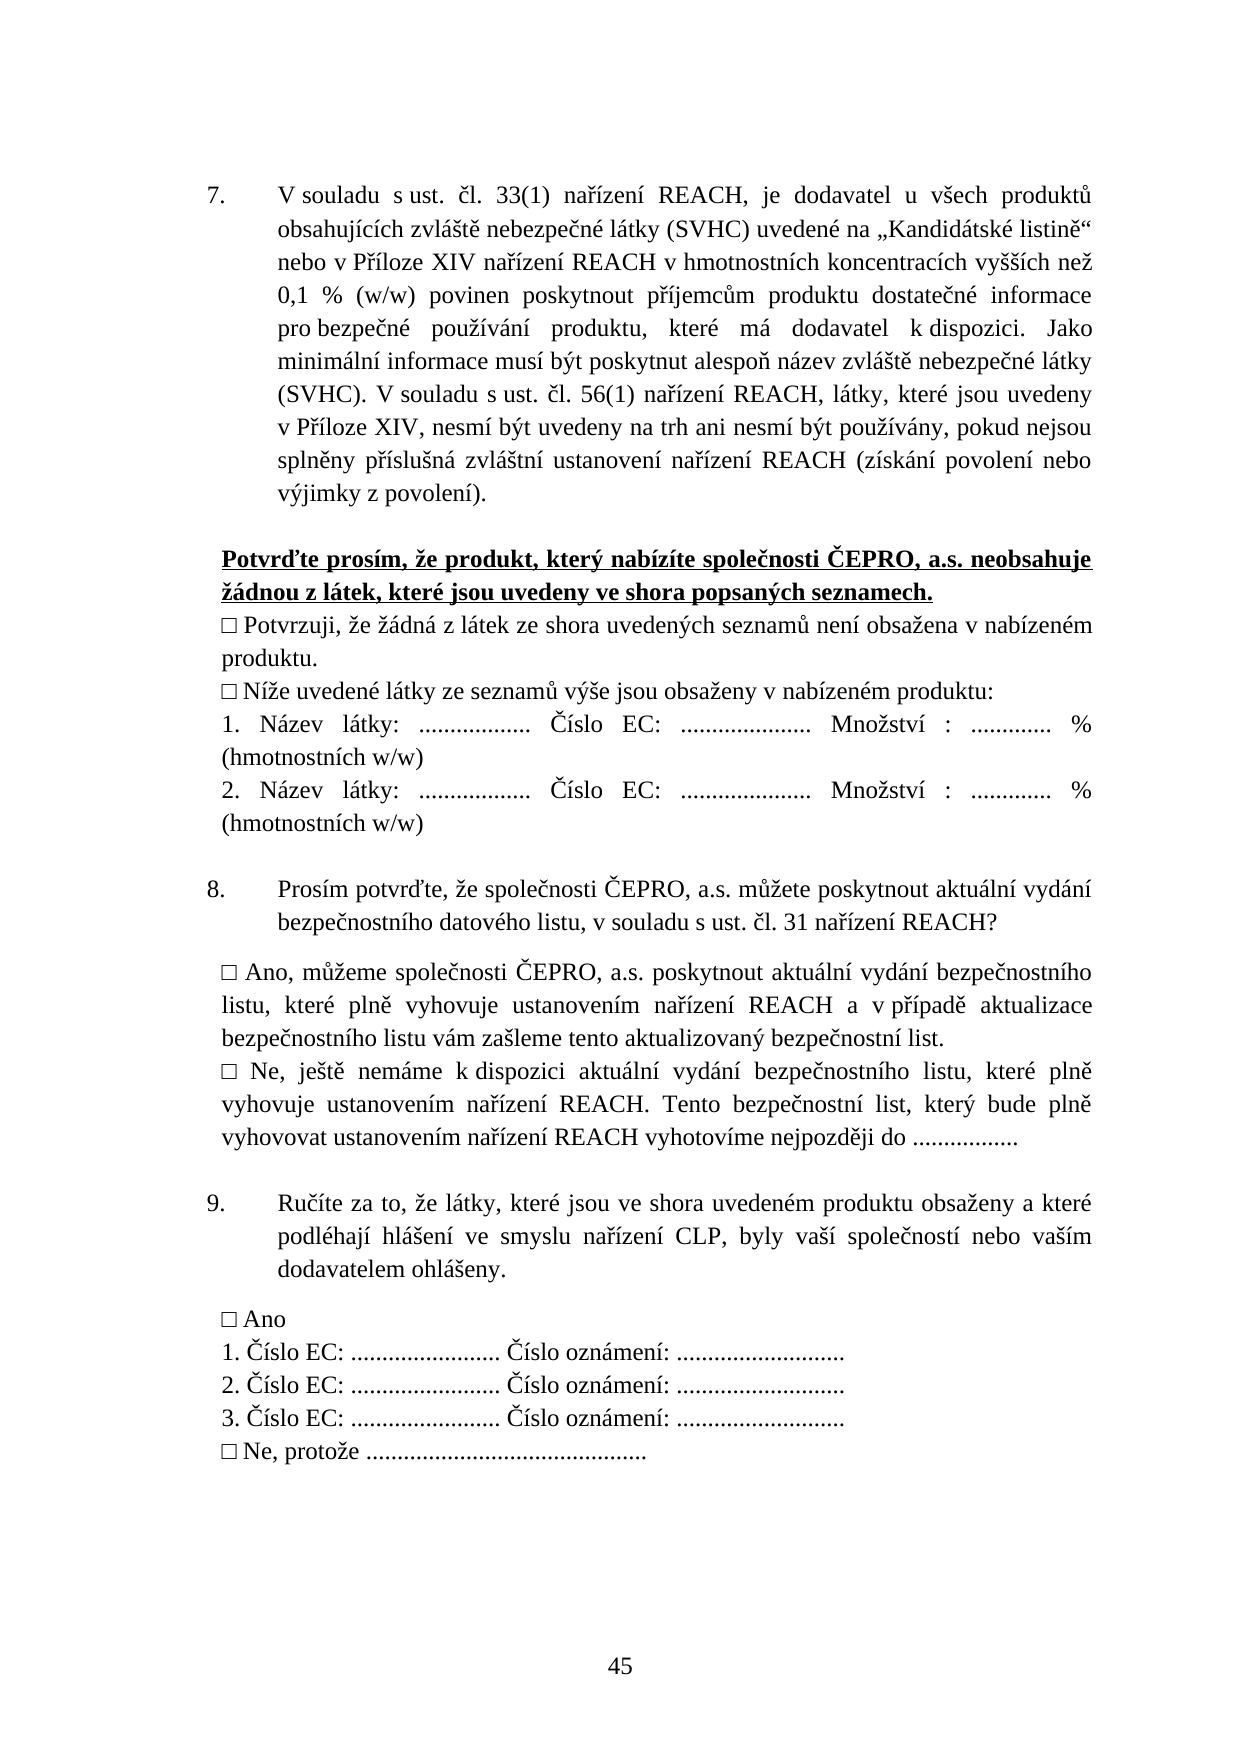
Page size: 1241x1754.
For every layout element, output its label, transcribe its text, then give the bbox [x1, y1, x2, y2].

text 2. Číslo EC: ........................ Číslo oznámení: ........................... [221, 1370, 1093, 1398]
text □ Potvrzuji, že žádná z látek ze shora uvedených seznamů není obsažena v nabízeném produktu. [221, 610, 1093, 672]
text □ Ano, můžeme společnosti ČEPRO, a.s. poskytnout aktuální vydání bezpečnostního listu, které plně vyhovuje ustanovením nařízení REACH a v případě aktualizace bezpečnostního listu vám zašleme tento aktualizovaný bezpečnostní list. [221, 957, 1093, 1052]
text Potvrďte prosím, že produkt, který nabízíte společnosti ČEPRO, a.s. neobsahuje žádnou z látek, které jsou uvedeny ve shora popsaných seznamech. [221, 544, 1093, 569]
text □ Ano [221, 1304, 1093, 1332]
text 1. Název látky: .................. Číslo EC: ..................... Množství : ............. % (hmotnostních w/w) [221, 709, 1093, 771]
list Ručíte za to, že látky, které jsou ve shora uvedeném produktu obsaženy a které podléhají hlášení ve smyslu nařízení CLP, byly vaší společností nebo vaším dodavatelem ohlášeny. [207, 1188, 1093, 1283]
text 2. Název látky: .................. Číslo EC: ..................... Množství : ............. % (hmotnostních w/w) [221, 775, 1093, 837]
text □ Ne, protože ............................................. [221, 1436, 1093, 1464]
text 1. Číslo EC: ........................ Číslo oznámení: ........................... [221, 1337, 1093, 1365]
text 3. Číslo EC: ........................ Číslo oznámení: ........................... [221, 1403, 1093, 1431]
text □ Ne, ještě nemáme k dispozici aktuální vydání bezpečnostního listu, které plně vyhovuje ustanovením nařízení REACH. Tento bezpečnostní list, který bude plně vyhovovat ustanovením nařízení REACH vyhotovíme nejpozději do ................. [221, 1056, 1093, 1151]
list V souladu s ust. čl. 33(1) nařízení REACH, je dodavatel u všech produktů obsahujících zvláště nebezpečné látky (SVHC) uvedené na „Kandidátské listině“ nebo v Příloze XIV nařízení REACH v hmotnostních koncentracích vyšších než 0,1 % (w/w) povinen poskytnout příjemcům produktu dostatečné informace pro bezpečné používání produktu, které má dodavatel k dispozici. Jako minimální informace musí být poskytnut alespoň název zvláště nebezpečné látky (SVHC). V souladu s ust. čl. 56(1) nařízení REACH, látky, které jsou uvedeny v Příloze XIV, nesmí být uvedeny na trh ani nesmí být používány, pokud nejsou splněny příslušná zvláštní ustanovení nařízení REACH (získání povolení nebo výjimky z povolení). [207, 181, 1093, 507]
text □ Níže uvedené látky ze seznamů výše jsou obsaženy v nabízeném produktu: [221, 676, 1093, 705]
list Prosím potvrďte, že společnosti ČEPRO, a.s. můžete poskytnout aktuální vydání bezpečnostního datového listu, v souladu s ust. čl. 31 nařízení REACH? [207, 874, 1093, 936]
text Potvrďte prosím, že produkt, který nabízíte společnosti ČEPRO, a.s. neobsahuje žádnou z látek, které jsou uvedeny ve shora popsaných seznamech. [221, 570, 1093, 606]
